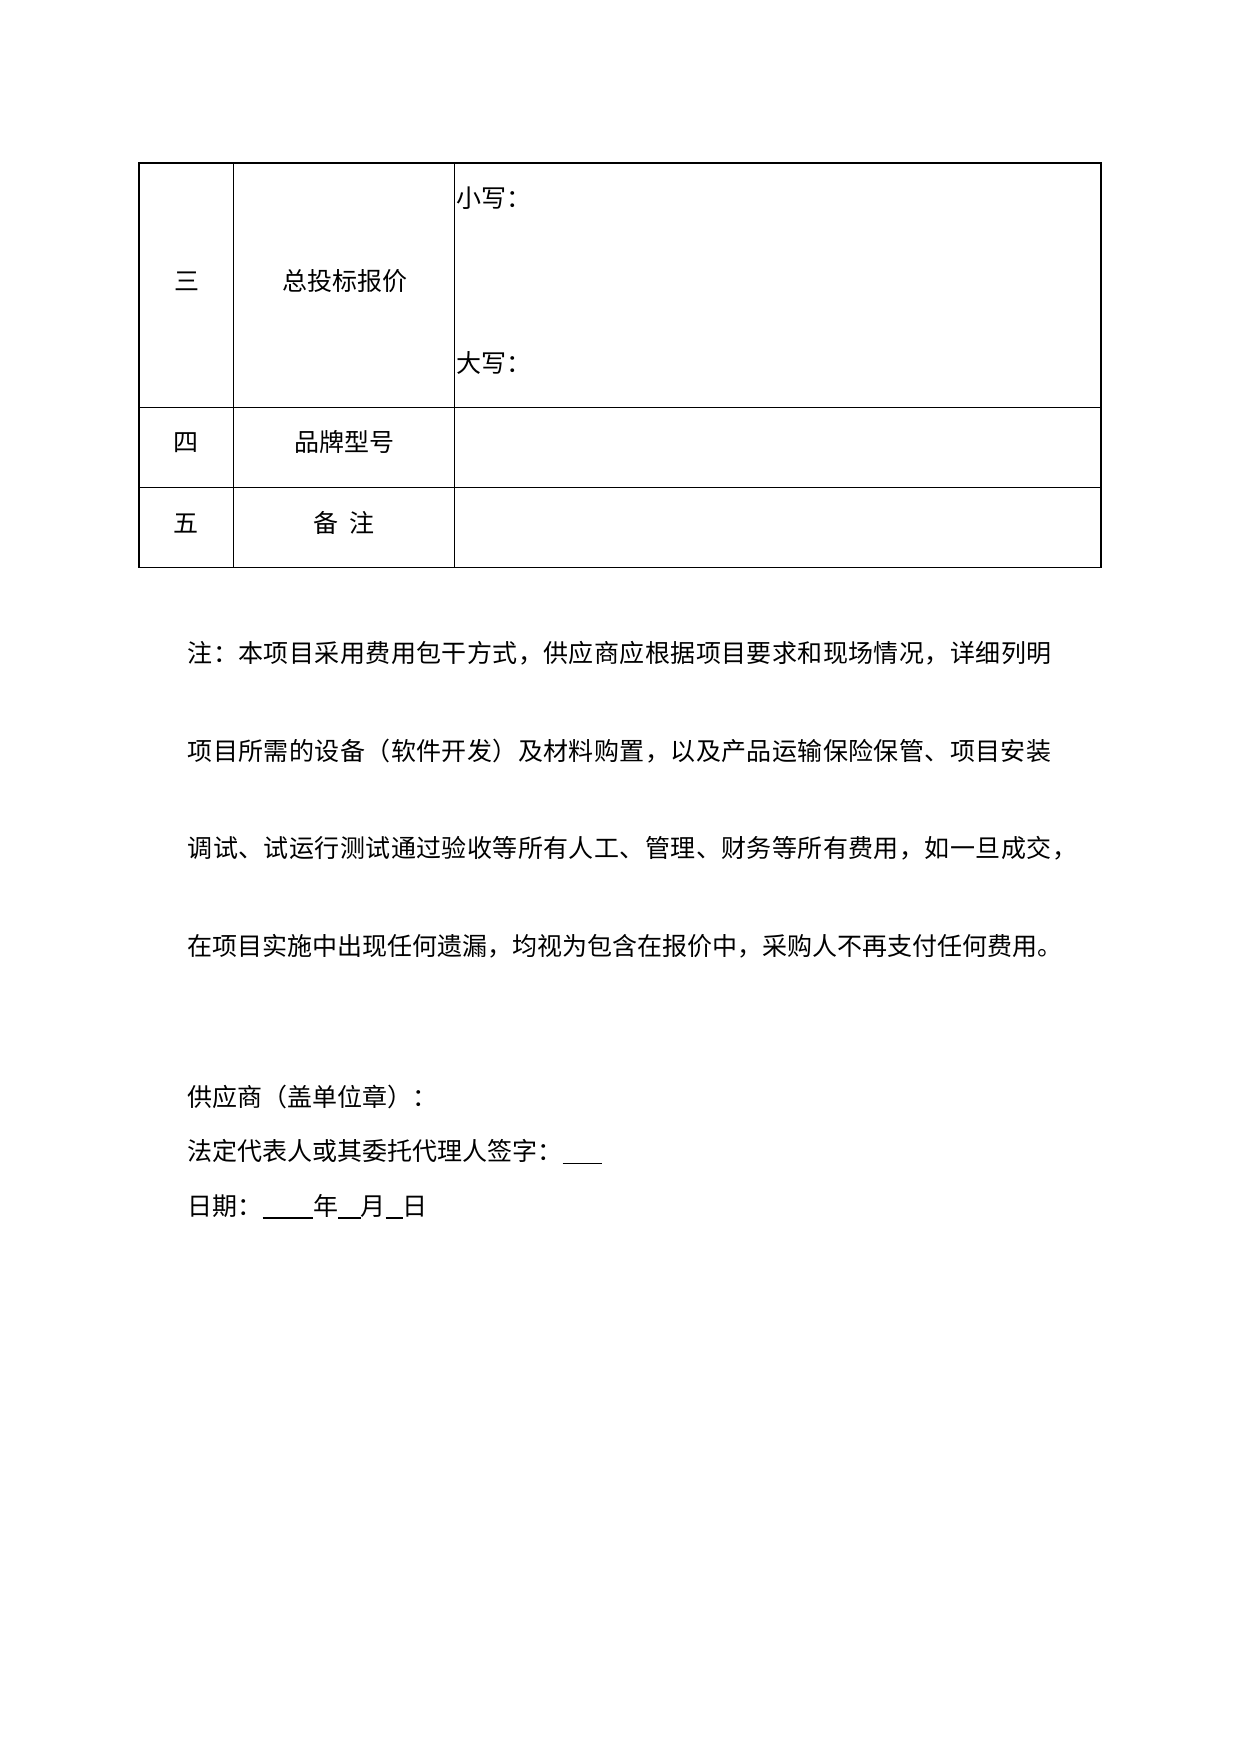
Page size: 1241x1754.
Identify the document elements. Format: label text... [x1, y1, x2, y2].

table_cell [455, 408, 1100, 487]
table_cell 五 [140, 488, 233, 567]
text 日期： 年 月 日 [187, 1186, 1053, 1222]
table_cell 备 注 [234, 488, 454, 567]
table_cell 四 [140, 408, 233, 487]
table_cell 品牌型号 [234, 408, 454, 487]
table_cell 三 [140, 164, 233, 407]
text 法定代表人或其委托代理人签字： [187, 1132, 1053, 1168]
table_cell 小写： 大写： [455, 164, 1100, 407]
table_cell [455, 488, 1100, 567]
table_cell 总投标报价 [234, 164, 454, 407]
text 注：本项目采用费用包干方式，供应商应根据项目要求和现场情况，详细列明项目所需的设备（软件开发）及材料购置，以及产品运输保险保管、项目安装调试、试运行测试通过验收等所有人工、管理、财务等所有费用，如一旦成交，在项目实施中出现任何遗漏，均视为包含在报价中，采购人不再支付任何费用。 [187, 619, 1053, 977]
text 供应商（盖单位章）： [187, 1077, 1053, 1113]
